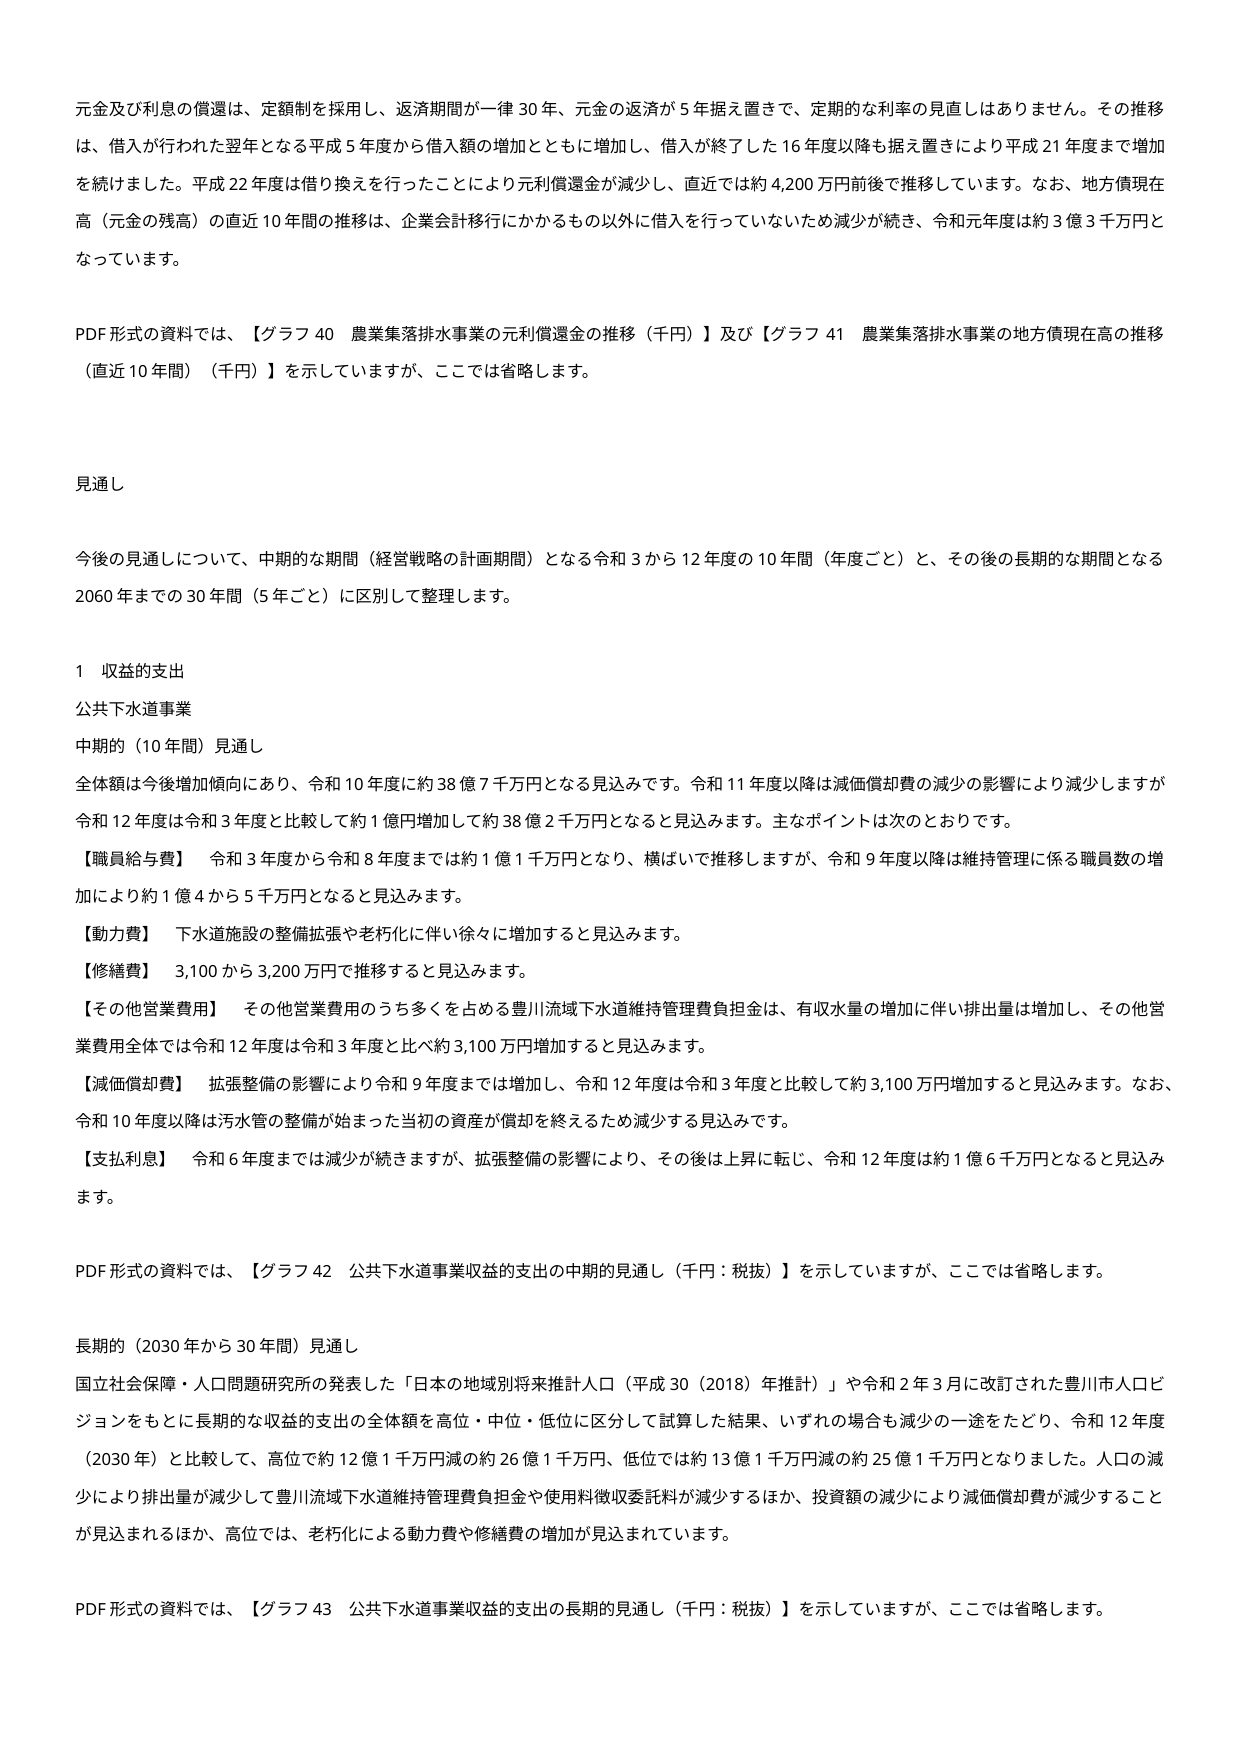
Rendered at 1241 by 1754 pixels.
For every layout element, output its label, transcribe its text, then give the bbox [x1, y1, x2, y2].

text 見通し [75, 464, 1165, 502]
text PDF形式の資料では、【グラフ42 公共下水道事業収益的支出の中期的見通し（千円：税抜）】を示していますが、ここでは省略します。 [75, 1252, 1165, 1289]
text 【職員給与費】 令和3年度から令和8年度までは約1億1千万円となり、横ばいで推移しますが、令和9年度以降は維持管理に係る職員数の増加により約1億4から5千万円となると見込みます。 [75, 839, 1165, 914]
text 元金及び利息の償還は、定額制を採用し、返済期間が一律30年、元金の返済が5年据え置きで、定期的な利率の見直しはありません。その推移は、借入が行われた翌年となる平成5年度から借入額の増加とともに増加し、借入が終了した16年度以降も据え置きにより平成21年度まで増加を続けました。平成22年度は借り換えを行ったことにより元利償還金が減少し、直近では約4,200万円前後で推移しています。なお、地方債現在高（元金の残高）の直近10年間の推移は、企業会計移行にかかるもの以外に借入を行っていないため減少が続き、令和元年度は約3億3千万円となっています。 [75, 89, 1165, 277]
text 中期的（10年間）見通し [75, 727, 1165, 764]
text 【その他営業費用】 その他営業費用のうち多くを占める豊川流域下水道維持管理費負担金は、有収水量の増加に伴い排出量は増加し、その他営業費用全体では令和12年度は令和3年度と比べ約3,100万円増加すると見込みます。 [75, 989, 1165, 1064]
text 【支払利息】 令和6年度までは減少が続きますが、拡張整備の影響により、その後は上昇に転じ、令和12年度は約1億6千万円となると見込みます。 [75, 1139, 1165, 1214]
text PDF形式の資料では、【グラフ43 公共下水道事業収益的支出の長期的見通し（千円：税抜）】を示していますが、ここでは省略します。 [75, 1589, 1165, 1627]
text 全体額は今後増加傾向にあり、令和10年度に約38億7千万円となる見込みです。令和11年度以降は減価償却費の減少の影響により減少しますが、令和12年度は令和3年度と比較して約1億円増加して約38億2千万円となると見込みます。主なポイントは次のとおりです。 [75, 764, 1165, 839]
text 【修繕費】 3,100から3,200万円で推移すると見込みます。 [75, 952, 1165, 989]
text 1 収益的支出 [75, 652, 1165, 689]
text 長期的（2030年から30年間）見通し [75, 1327, 1165, 1364]
text 【減価償却費】 拡張整備の影響により令和9年度までは増加し、令和12年度は令和3年度と比較して約3,100万円増加すると見込みます。なお、令和10年度以降は汚水管の整備が始まった当初の資産が償却を終えるため減少する見込みです。 [75, 1064, 1165, 1139]
text 国立社会保障・人口問題研究所の発表した「日本の地域別将来推計人口（平成30（2018）年推計）」や令和2年3月に改訂された豊川市人口ビジョンをもとに長期的な収益的支出の全体額を高位・中位・低位に区分して試算した結果、いずれの場合も減少の一途をたどり、令和12年度（2030年）と比較して、高位で約12億1千万円減の約26億1千万円、低位では約13億1千万円減の約25億1千万円となりました。人口の減少により排出量が減少して豊川流域下水道維持管理費負担金や使用料徴収委託料が減少するほか、投資額の減少により減価償却費が減少することが見込まれるほか、高位では、老朽化による動力費や修繕費の増加が見込まれています。 [75, 1364, 1165, 1552]
text 公共下水道事業 [75, 689, 1165, 727]
text 今後の見通しについて、中期的な期間（経営戦略の計画期間）となる令和3から12年度の10年間（年度ごと）と、その後の長期的な期間となる2060年までの30年間（5年ごと）に区別して整理します。 [75, 539, 1165, 614]
text PDF形式の資料では、【グラフ40 農業集落排水事業の元利償還金の推移（千円）】及び【グラフ41 農業集落排水事業の地方債現在高の推移（直近10年間）（千円）】を示していますが、ここでは省略します。 [75, 314, 1165, 389]
text 【動力費】 下水道施設の整備拡張や老朽化に伴い徐々に増加すると見込みます。 [75, 914, 1165, 952]
